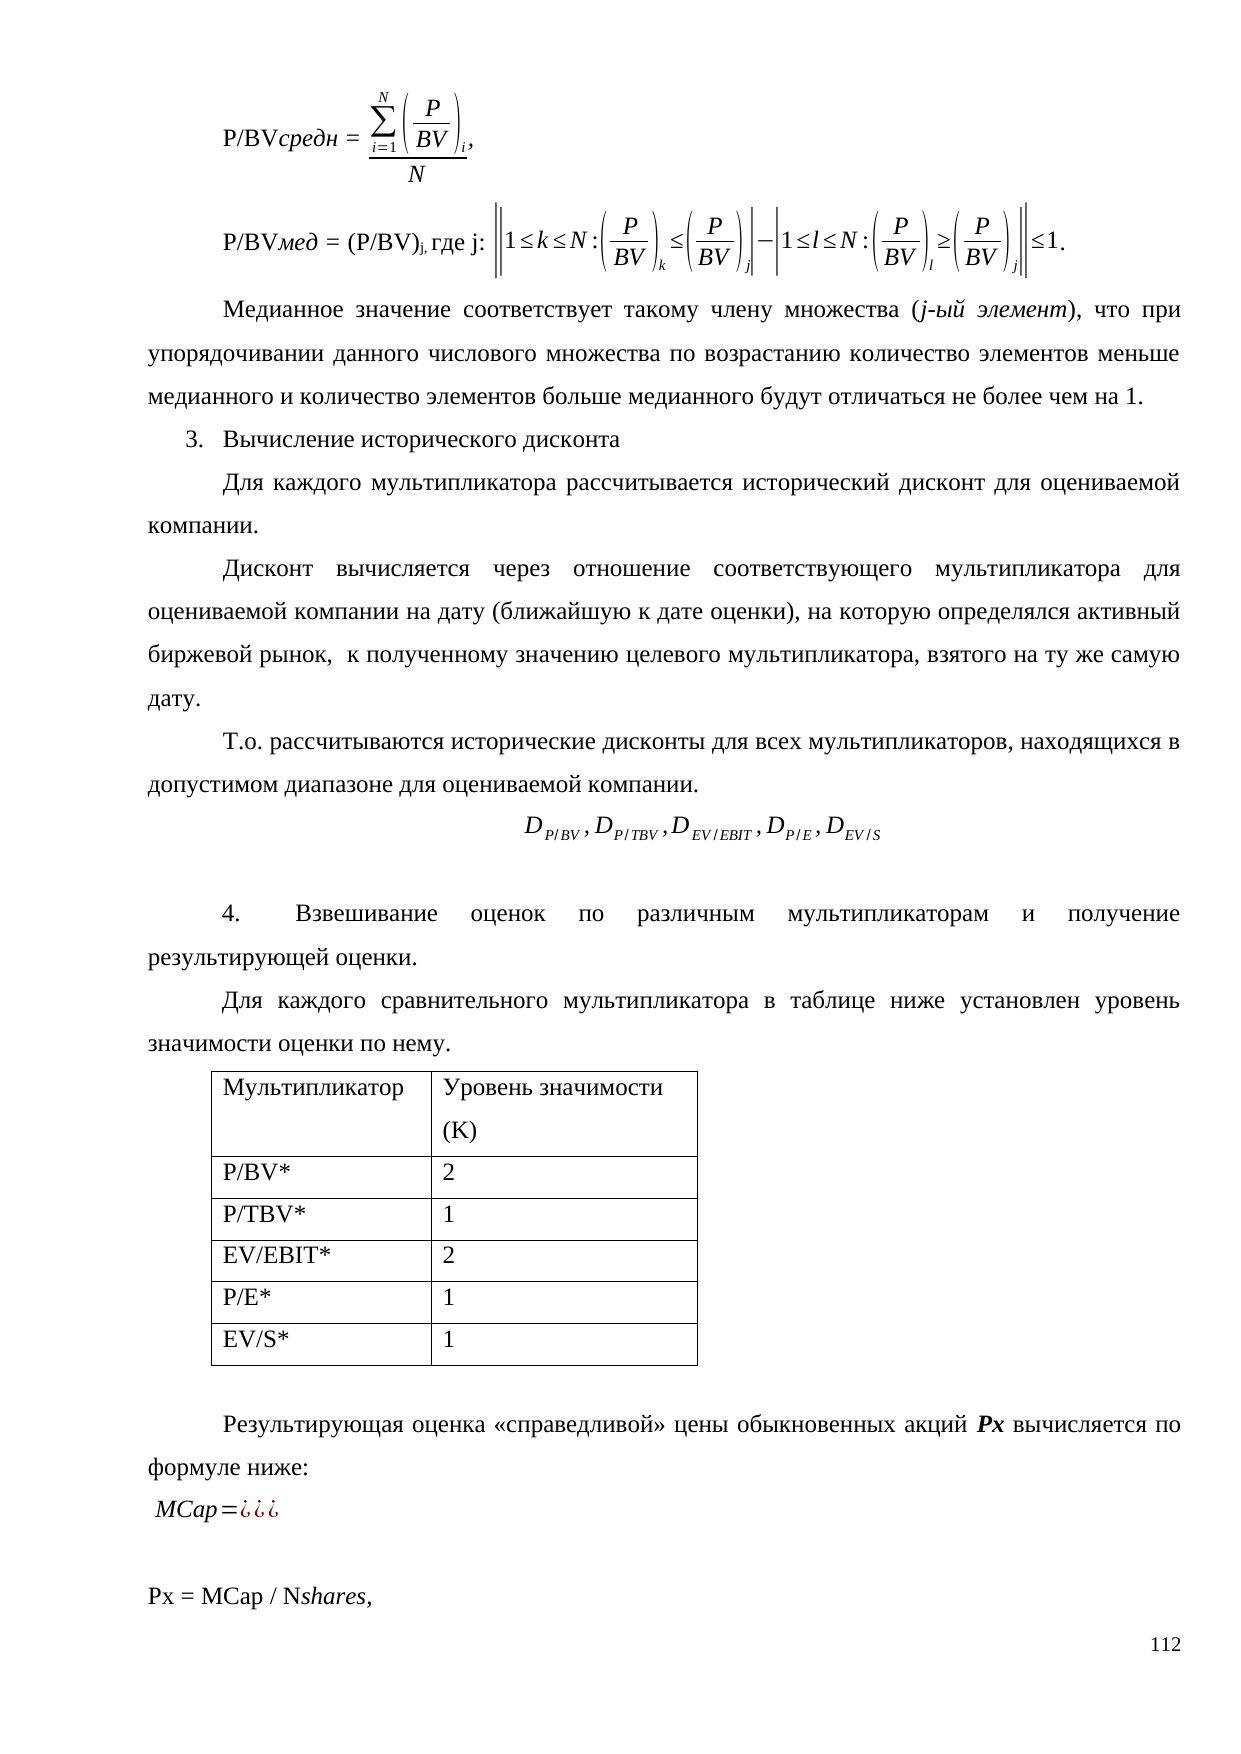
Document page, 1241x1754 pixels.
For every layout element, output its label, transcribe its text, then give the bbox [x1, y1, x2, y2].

table_cell EV/EBIT* [212, 1241, 431, 1281]
table_cell 1 [432, 1324, 697, 1365]
table_header Мультипликатор [212, 1072, 431, 1156]
list Дисконт вычисляется через отношение соответствующего мультипликатора для оцениваемой компании на дату (ближайшую к дате оценки), на которую определялся активный биржевой рынок, к полученному значению целевого мультипликатора, взятого на ту же самую дату. [148, 553, 1181, 711]
list Т.о. рассчитываются исторические дисконты для всех мультипликаторов, находящихся в допустимом диапазоне для оцениваемой компании. [148, 726, 1181, 798]
list P/BVмед = (P/BV)j, где j: . [148, 202, 1181, 280]
list Вычисление исторического дисконта [185, 424, 1181, 453]
table_cell 1 [432, 1199, 697, 1239]
table_cell P/TBV* [212, 1199, 431, 1239]
list Px = MCap / Nshares, [148, 1581, 1181, 1610]
list Для каждого сравнительного мультипликатора в таблице ниже установлен уровень значимости оценки по нему. [148, 985, 1181, 1057]
table_header Уровень значимости (K) [432, 1072, 697, 1156]
table_cell P/BV* [212, 1157, 431, 1198]
list Результирующая оценка «справедливой» цены обыкновенных акций Px вычисляется по формуле ниже: [148, 1409, 1181, 1481]
table_cell P/E* [212, 1282, 431, 1323]
table_cell 2 [432, 1157, 697, 1198]
list Медианное значение соответствует такому члену множества (j-ый элемент), что при упорядочивании данного числового множества по возрастанию количество элементов меньше медианного и количество элементов больше медианного будут отличаться не более чем на 1. [148, 294, 1181, 409]
table_cell EV/S* [212, 1324, 431, 1365]
table_cell 2 [432, 1241, 697, 1281]
list Для каждого мультипликатора рассчитывается исторический дисконт для оцениваемой компании. [148, 467, 1181, 539]
table_cell 1 [432, 1282, 697, 1323]
list P/BVсредн = , [148, 89, 1181, 187]
list Взвешивание оценок по различным мультипликаторам и получение результирующей оценки. [148, 898, 1181, 970]
